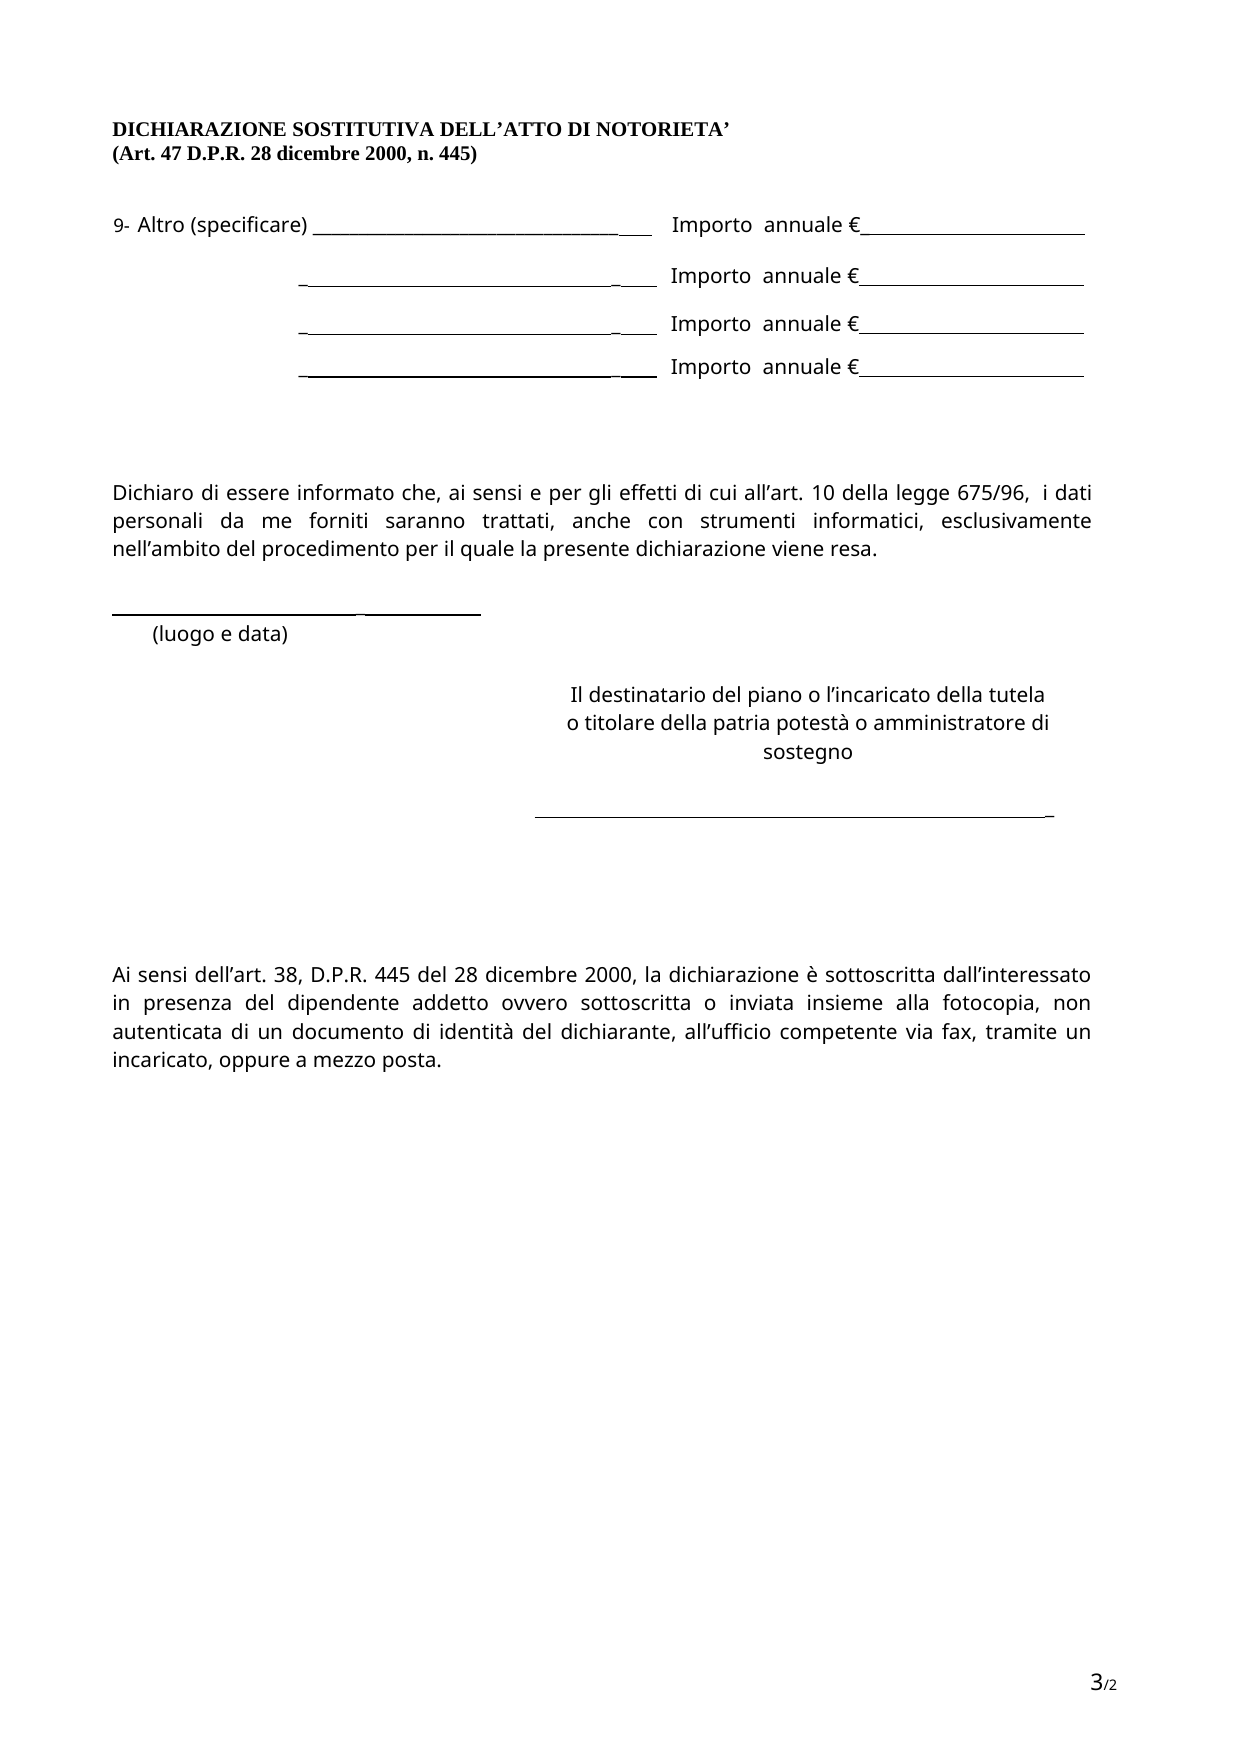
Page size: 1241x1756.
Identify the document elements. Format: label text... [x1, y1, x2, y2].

table_cell annuale € [758, 298, 1091, 346]
table_header 9- Altro (specificare) [108, 214, 668, 250]
table_cell annuale € [758, 346, 1091, 381]
table_cell Importo [668, 250, 757, 298]
text _ (luogo e data) [112, 590, 482, 647]
text Dichiaro di essere informato che, ai sensi e per gli effetti di cui all’art. 10 della legge 675/96, i dati personali da me forniti saranno trattati, anche con strumenti informatici, esclusivamente nell’ambito del procedimento per il quale la presente dichiarazione viene resa. [112, 478, 1093, 563]
text (Art. 47 D.P.R. 28 dicembre 2000, n. 445) [112, 142, 1105, 165]
table_header Importo [668, 214, 757, 250]
table_cell _ _ [108, 250, 668, 298]
text DICHIARAZIONE SOSTITUTIVA DELL’ATTO DI NOTORIETA’ [112, 118, 1105, 142]
text _ [534, 792, 1105, 821]
table_cell annuale € [758, 250, 1091, 298]
table_cell Importo [668, 298, 757, 346]
table_cell _ _ [108, 346, 668, 381]
text o titolare della patria potestà o amministratore di sostegno [539, 708, 1077, 765]
text Il destinatario del piano o l’incaricato della tutela [538, 680, 1077, 708]
text Ai sensi dell’art. 38, D.P.R. 445 del 28 dicembre 2000, la dichiarazione è sottoscritta dall’interessato in presenza del dipendente addetto ovvero sottoscritta o inviata insieme alla fotocopia, non autenticata di un documento di identità del dichiarante, all’ufficio competente via fax, tramite un incaricato, oppure a mezzo posta. [112, 960, 1093, 1074]
table_cell _ _ [108, 298, 668, 346]
table_header annuale €_ [758, 214, 1091, 250]
table_cell Importo [668, 346, 757, 381]
